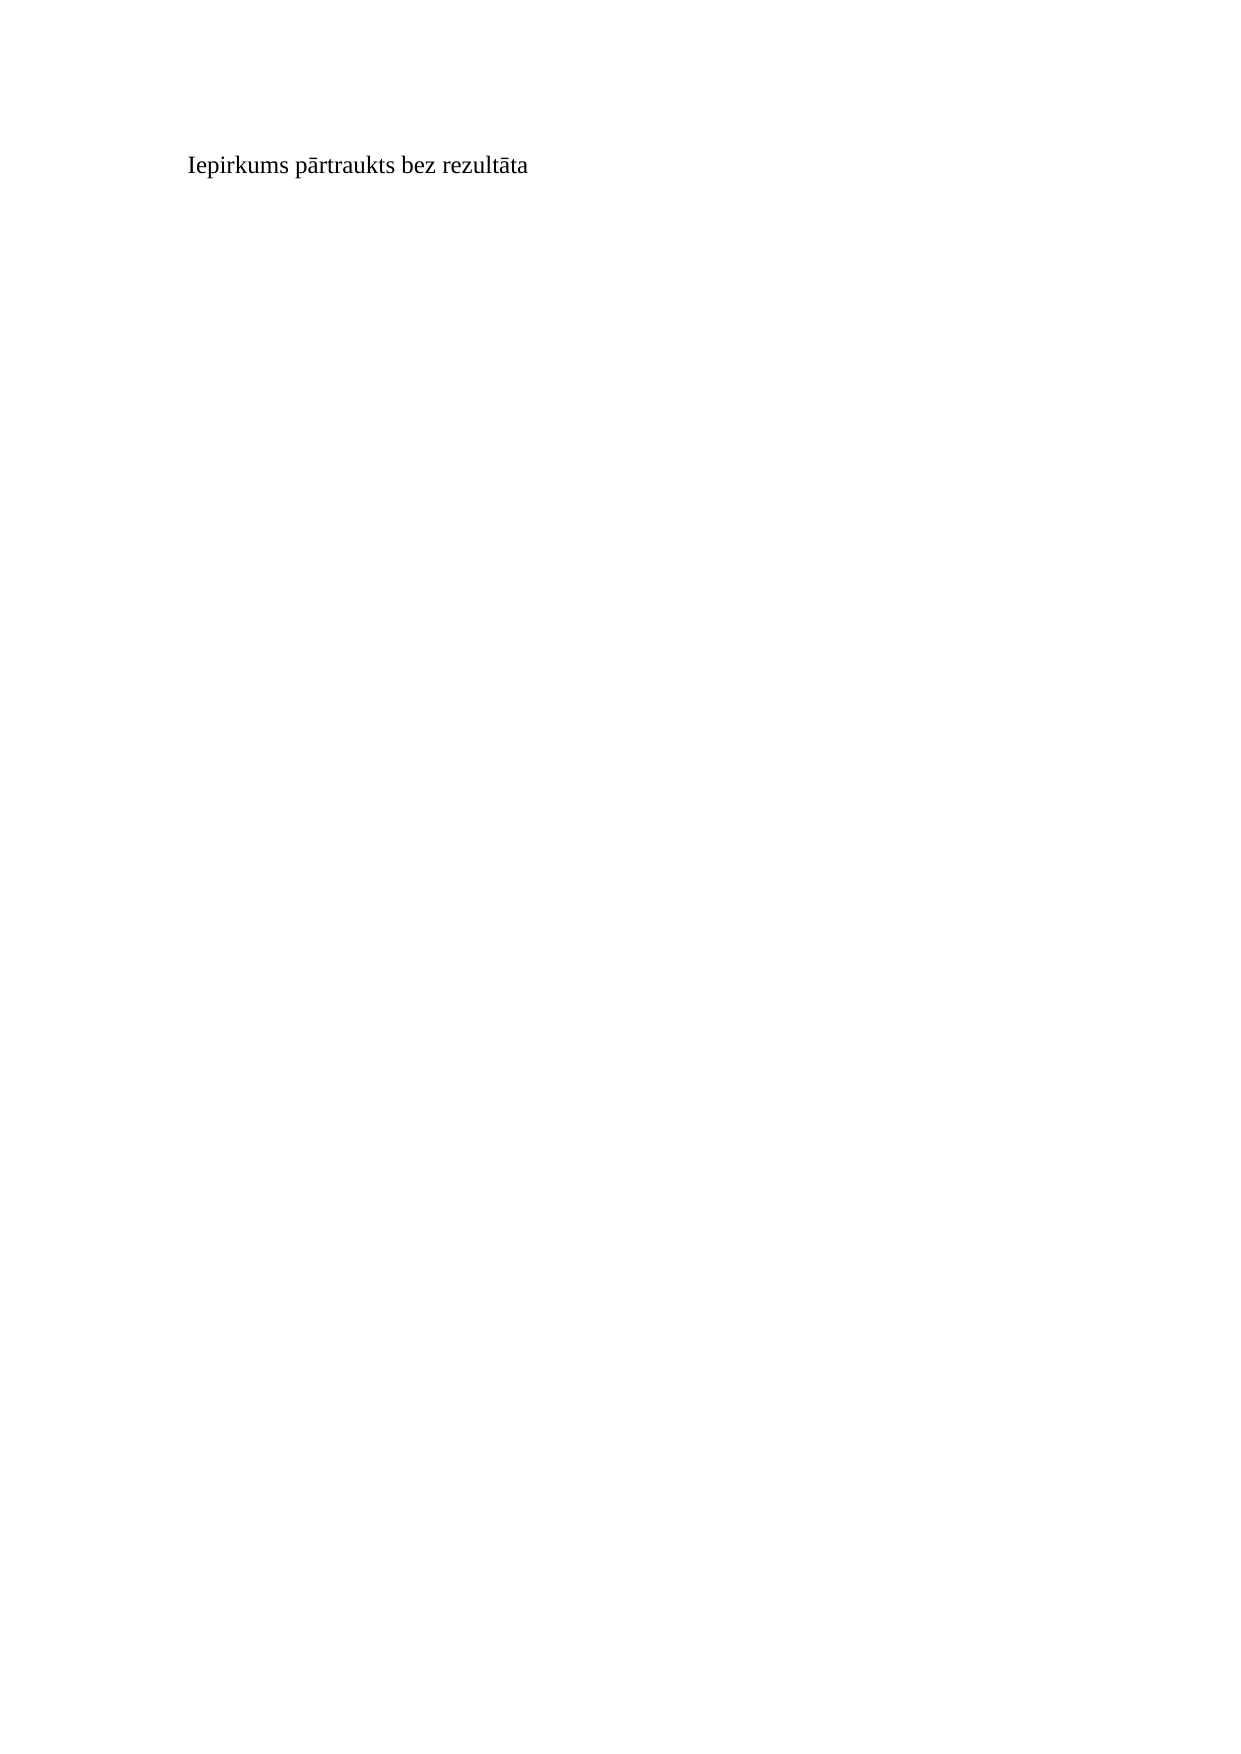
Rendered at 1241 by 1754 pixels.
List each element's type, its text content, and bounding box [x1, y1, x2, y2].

text Iepirkums pārtraukts bez rezultāta [187, 150, 1053, 179]
